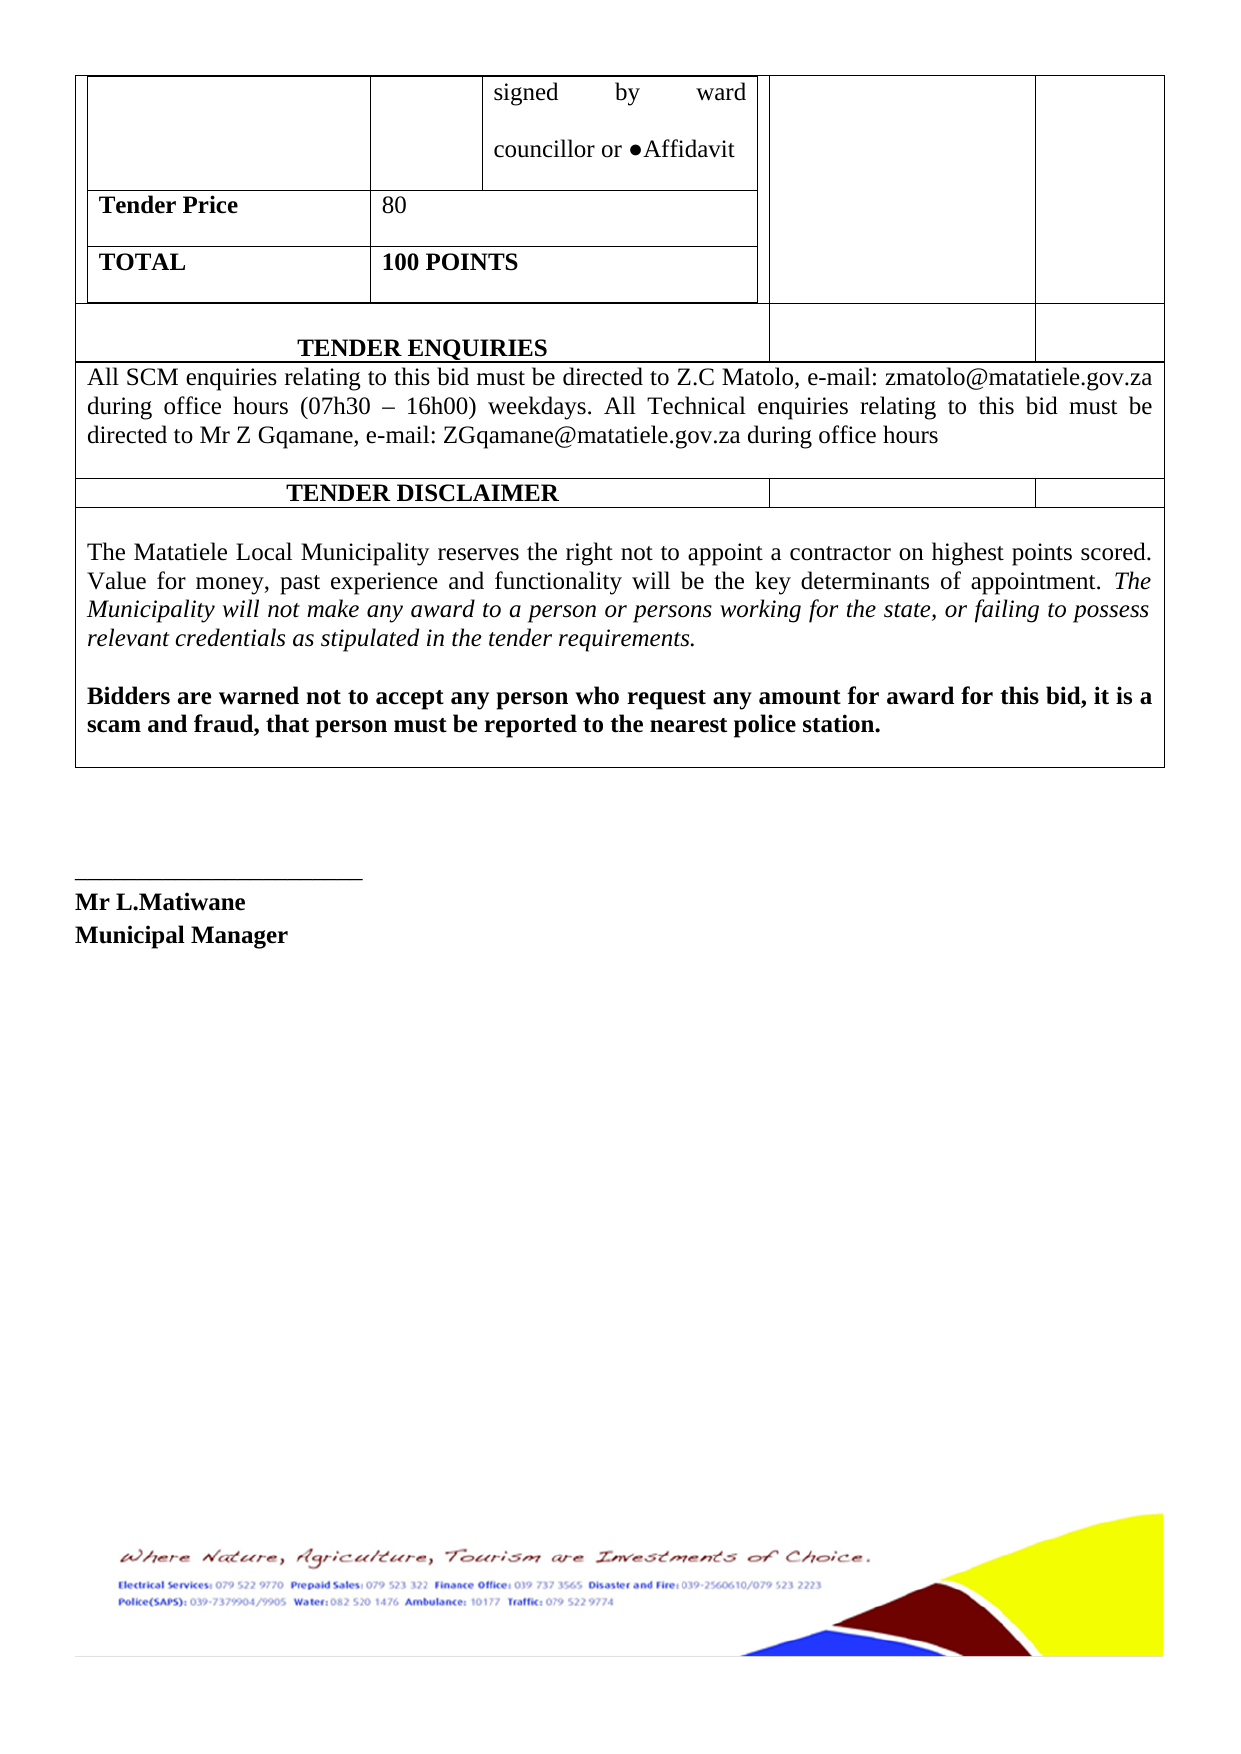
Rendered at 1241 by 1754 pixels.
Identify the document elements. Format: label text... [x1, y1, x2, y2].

table_cell [483, 77, 757, 190]
text Municipal Manager [75, 920, 1165, 949]
table_cell [371, 191, 757, 246]
text Mr L.Matiwane [75, 887, 1165, 916]
table_cell [88, 191, 370, 246]
table_cell [88, 247, 370, 302]
table_cell [1036, 76, 1164, 303]
table_cell [770, 304, 1035, 361]
table_cell TENDER ENQUIRIES [76, 304, 769, 361]
table_cell TENDER DISCLAIMER [76, 479, 769, 507]
table_cell [1036, 479, 1164, 507]
table_cell [88, 77, 370, 190]
table_cell [76, 76, 87, 303]
table_cell [371, 77, 482, 190]
table_cell [770, 76, 1035, 303]
table_cell [371, 247, 757, 302]
table_cell [770, 479, 1035, 507]
table_cell All SCM enquiries relating to this bid must be directed to Z.C Matolo, e-mail: zmatolo@matatiele.gov.za during office hours (07h30 – 16h00) weekdays. All Technical enquiries relating to this bid must be directed to Mr Z Gqamane, e-mail: ZGqamane@matatiele.gov.za during office hours [76, 363, 1164, 477]
table_cell [1036, 304, 1164, 361]
table_cell [758, 76, 769, 303]
text _______________________ [75, 854, 1165, 883]
table_cell The Matatiele Local Municipality reserves the right not to appoint a contractor on highest points scored. Value for money, past experience and functionality will be the key determinants of appointment. The Municipality will not make any award to a person or persons working for the state, or failing to possess relevant credentials as stipulated in the tender requirements. Bidders are warned not to accept any person who request any amount for award for this bid, it is a scam and fraud, that person must be reported to the nearest police station. [76, 508, 1164, 767]
